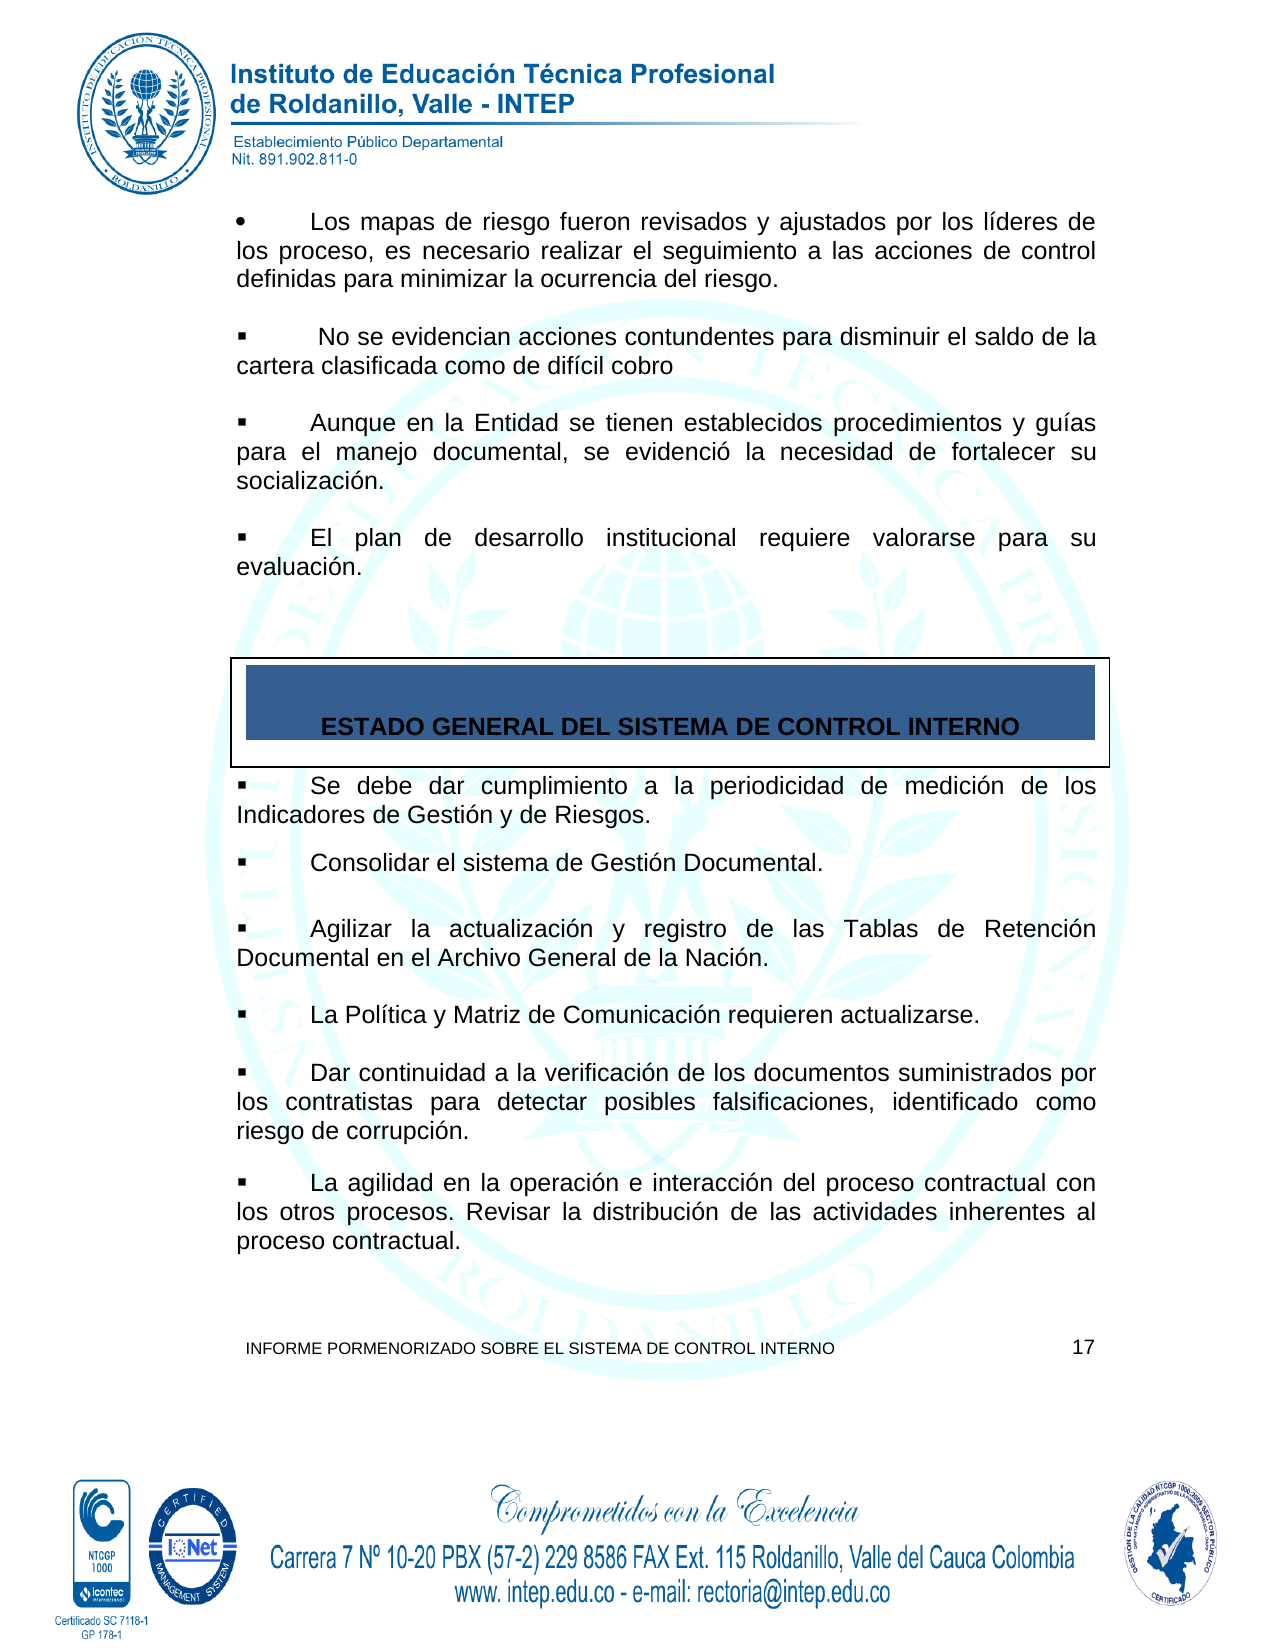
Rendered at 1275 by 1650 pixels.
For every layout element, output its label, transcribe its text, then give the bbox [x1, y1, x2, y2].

list No se evidencian acciones contundentes para disminuir el saldo de la cartera clasificada como de difícil cobro [236, 322, 1098, 379]
list Los mapas de riesgo fueron revisados y ajustados por los líderes de los proceso, es necesario realizar el seguimiento a las acciones de control definidas para minimizar la ocurrencia del riesgo. [236, 207, 1098, 293]
list Agilizar la actualización y registro de las Tablas de Retención Documental en el Archivo General de la Nación. [236, 914, 1098, 972]
picture [68, 26, 1012, 204]
list Consolidar el sistema de Gestión Documental. [236, 848, 1098, 877]
list INFORME PORMENORIZADO SOBRE EL SISTEMA DE CONTROL INTERNO 17 [236, 1321, 1098, 1358]
list Aunque en la Entidad se tienen establecidos procedimientos y guías para el manejo documental, se evidenció la necesidad de fortalecer su socialización. [236, 408, 1098, 494]
list El plan de desarrollo institucional requiere valorarse para su evaluación. [236, 523, 1098, 581]
picture [51, 1470, 1234, 1650]
list La Política y Matriz de Comunicación requieren actualizarse. [236, 1000, 1098, 1029]
list La agilidad en la operación e interacción del proceso contractual con los otros procesos. Revisar la distribución de las actividades inherentes al proceso contractual. [236, 1168, 1098, 1255]
list Dar continuidad a la verificación de los documentos suministrados por los contratistas para detectar posibles falsificaciones, identificado como riesgo de corrupción. [236, 1058, 1098, 1144]
list Se debe dar cumplimiento a la periodicidad de medición de los Indicadores de Gestión y de Riesgos. [236, 771, 1098, 828]
